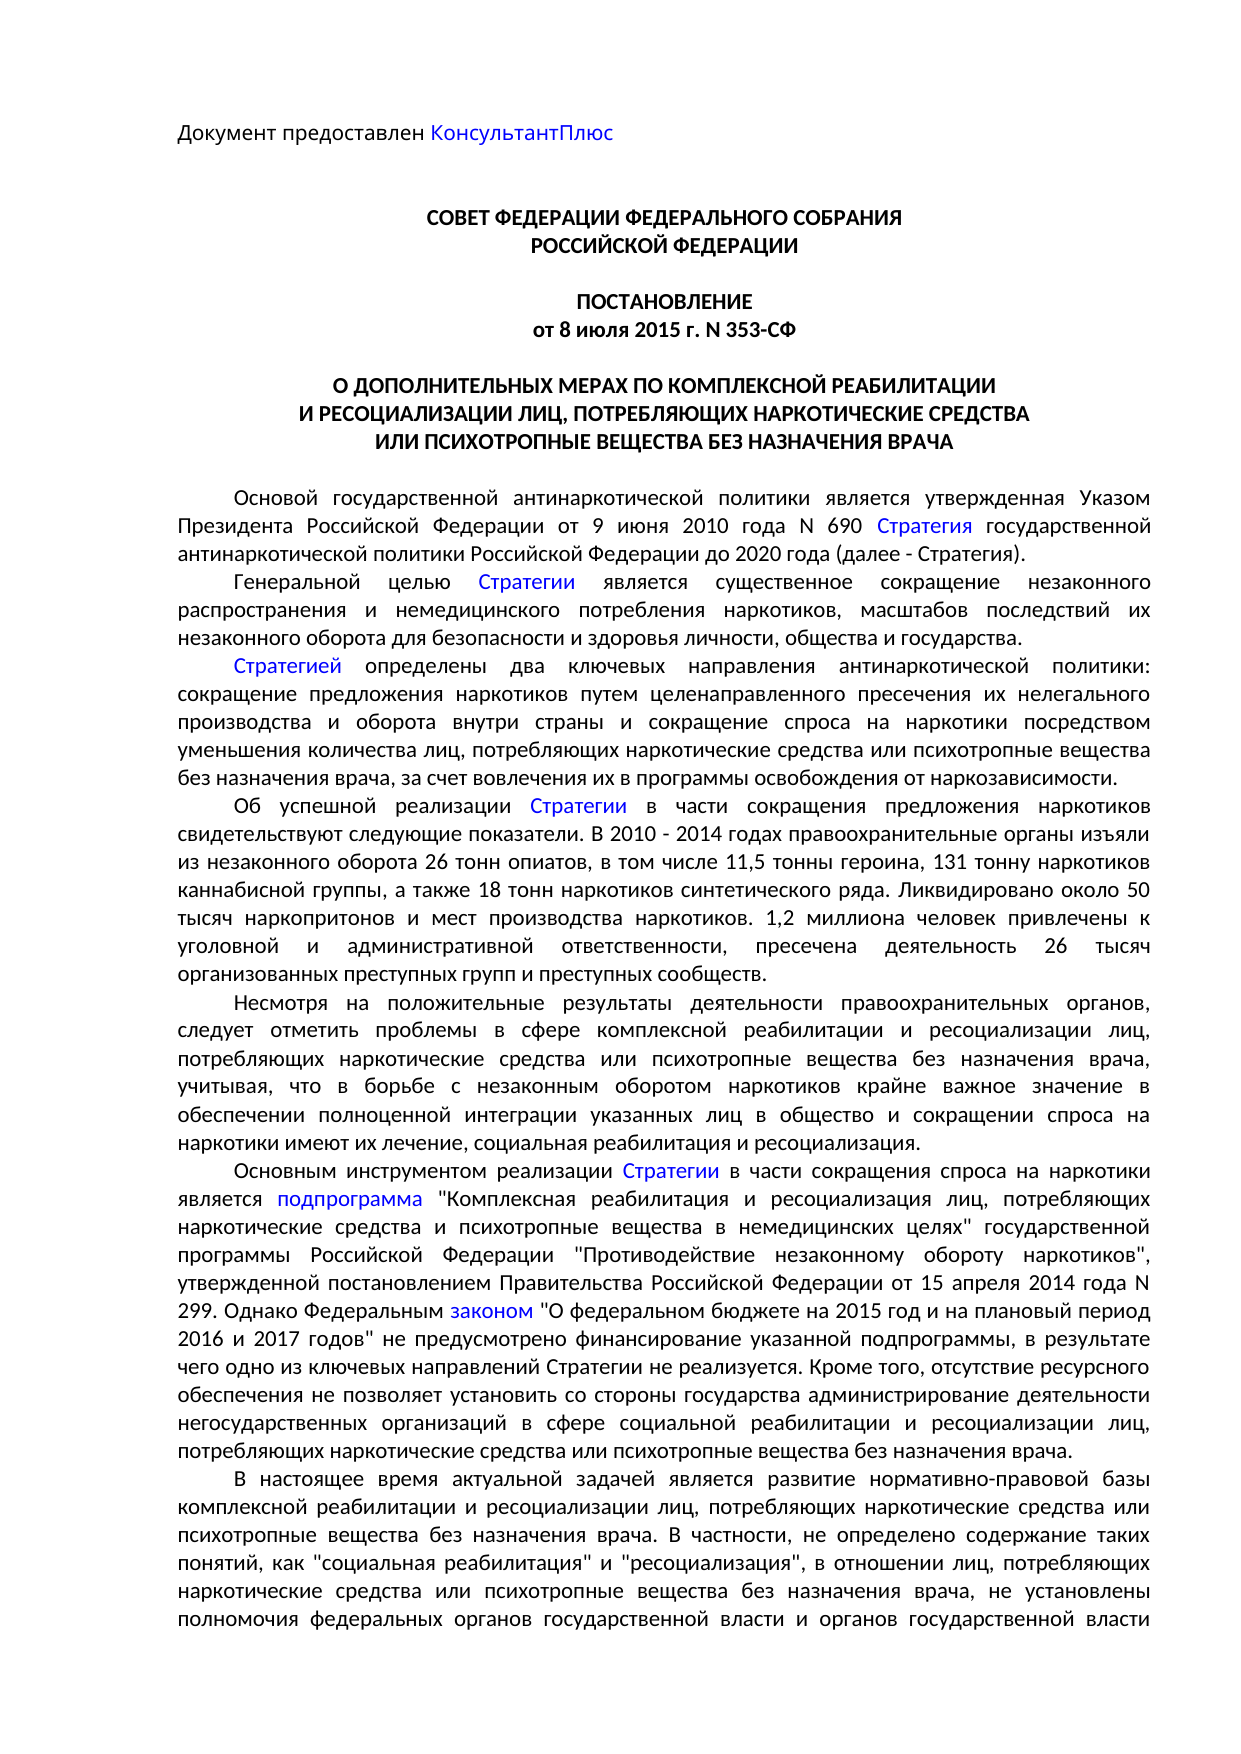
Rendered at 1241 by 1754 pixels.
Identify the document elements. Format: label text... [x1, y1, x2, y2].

text Основным инструментом реализации Стратегии в части сокращения спроса на наркотики является подпрограмма "Комплексная реабилитация и ресоциализация лиц, потребляющих наркотические средства и психотропные вещества в немедицинских целях" государственной программы Российской Федерации "Противодействие незаконному обороту наркотиков", утвержденной постановлением Правительства Российской Федерации от 15 апреля 2014 года N 299. Однако Федеральным законом "О федеральном бюджете на 2015 год и на плановый период 2016 и 2017 годов" не предусмотрено финансирование указанной подпрограммы, в результате чего одно из ключевых направлений Стратегии не реализуется. Кроме того, отсутствие ресурсного обеспечения не позволяет установить со стороны государства администрирование деятельности негосударственных организаций в сфере социальной реабилитации и ресоциализации лиц, потребляющих наркотические средства или психотропные вещества без назначения врача. [177, 1156, 1152, 1464]
title ИЛИ ПСИХОТРОПНЫЕ ВЕЩЕСТВА БЕЗ НАЗНАЧЕНИЯ ВРАЧА [177, 427, 1152, 455]
title СОВЕТ ФЕДЕРАЦИИ ФЕДЕРАЛЬНОГО СОБРАНИЯ [177, 203, 1152, 231]
text Стратегией определены два ключевых направления антинаркотической политики: сокращение предложения наркотиков путем целенаправленного пресечения их нелегального производства и оборота внутри страны и сокращение спроса на наркотики посредством уменьшения количества лиц, потребляющих наркотические средства или психотропные вещества без назначения врача, за счет вовлечения их в программы освобождения от наркозависимости. [177, 651, 1152, 791]
title ПОСТАНОВЛЕНИЕ [177, 287, 1152, 315]
title И РЕСОЦИАЛИЗАЦИИ ЛИЦ, ПОТРЕБЛЯЮЩИХ НАРКОТИЧЕСКИЕ СРЕДСТВА [177, 399, 1152, 427]
text Об успешной реализации Стратегии в части сокращения предложения наркотиков свидетельствуют следующие показатели. В 2010 - 2014 годах правоохранительные органы изъяли из незаконного оборота 26 тонн опиатов, в том числе 11,5 тонны героина, 131 тонну наркотиков каннабисной группы, а также 18 тонн наркотиков синтетического ряда. Ликвидировано около 50 тысяч наркопритонов и мест производства наркотиков. 1,2 миллиона человек привлечены к уголовной и административной ответственности, пресечена деятельность 26 тысяч организованных преступных групп и преступных сообществ. [177, 791, 1152, 988]
text Генеральной целью Стратегии является существенное сокращение незаконного распространения и немедицинского потребления наркотиков, масштабов последствий их незаконного оборота для безопасности и здоровья личности, общества и государства. [177, 567, 1152, 651]
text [177, 1464, 1152, 1632]
title от 8 июля 2015 г. N 353-СФ [177, 315, 1152, 343]
title РОССИЙСКОЙ ФЕДЕРАЦИИ [177, 231, 1152, 259]
title О ДОПОЛНИТЕЛЬНЫХ МЕРАХ ПО КОМПЛЕКСНОЙ РЕАБИЛИТАЦИИ [177, 371, 1152, 399]
text Основой государственной антинаркотической политики является утвержденная Указом Президента Российской Федерации от 9 июня 2010 года N 690 Стратегия государственной антинаркотической политики Российской Федерации до 2020 года (далее - Стратегия). [177, 483, 1152, 567]
title Документ предоставлен КонсультантПлюс [177, 118, 1152, 175]
text Несмотря на положительные результаты деятельности правоохранительных органов, следует отметить проблемы в сфере комплексной реабилитации и ресоциализации лиц, потребляющих наркотические средства или психотропные вещества без назначения врача, учитывая, что в борьбе с незаконным оборотом наркотиков крайне важное значение в обеспечении полноценной интеграции указанных лиц в общество и сокращении спроса на наркотики имеют их лечение, социальная реабилитация и ресоциализация. [177, 988, 1152, 1156]
